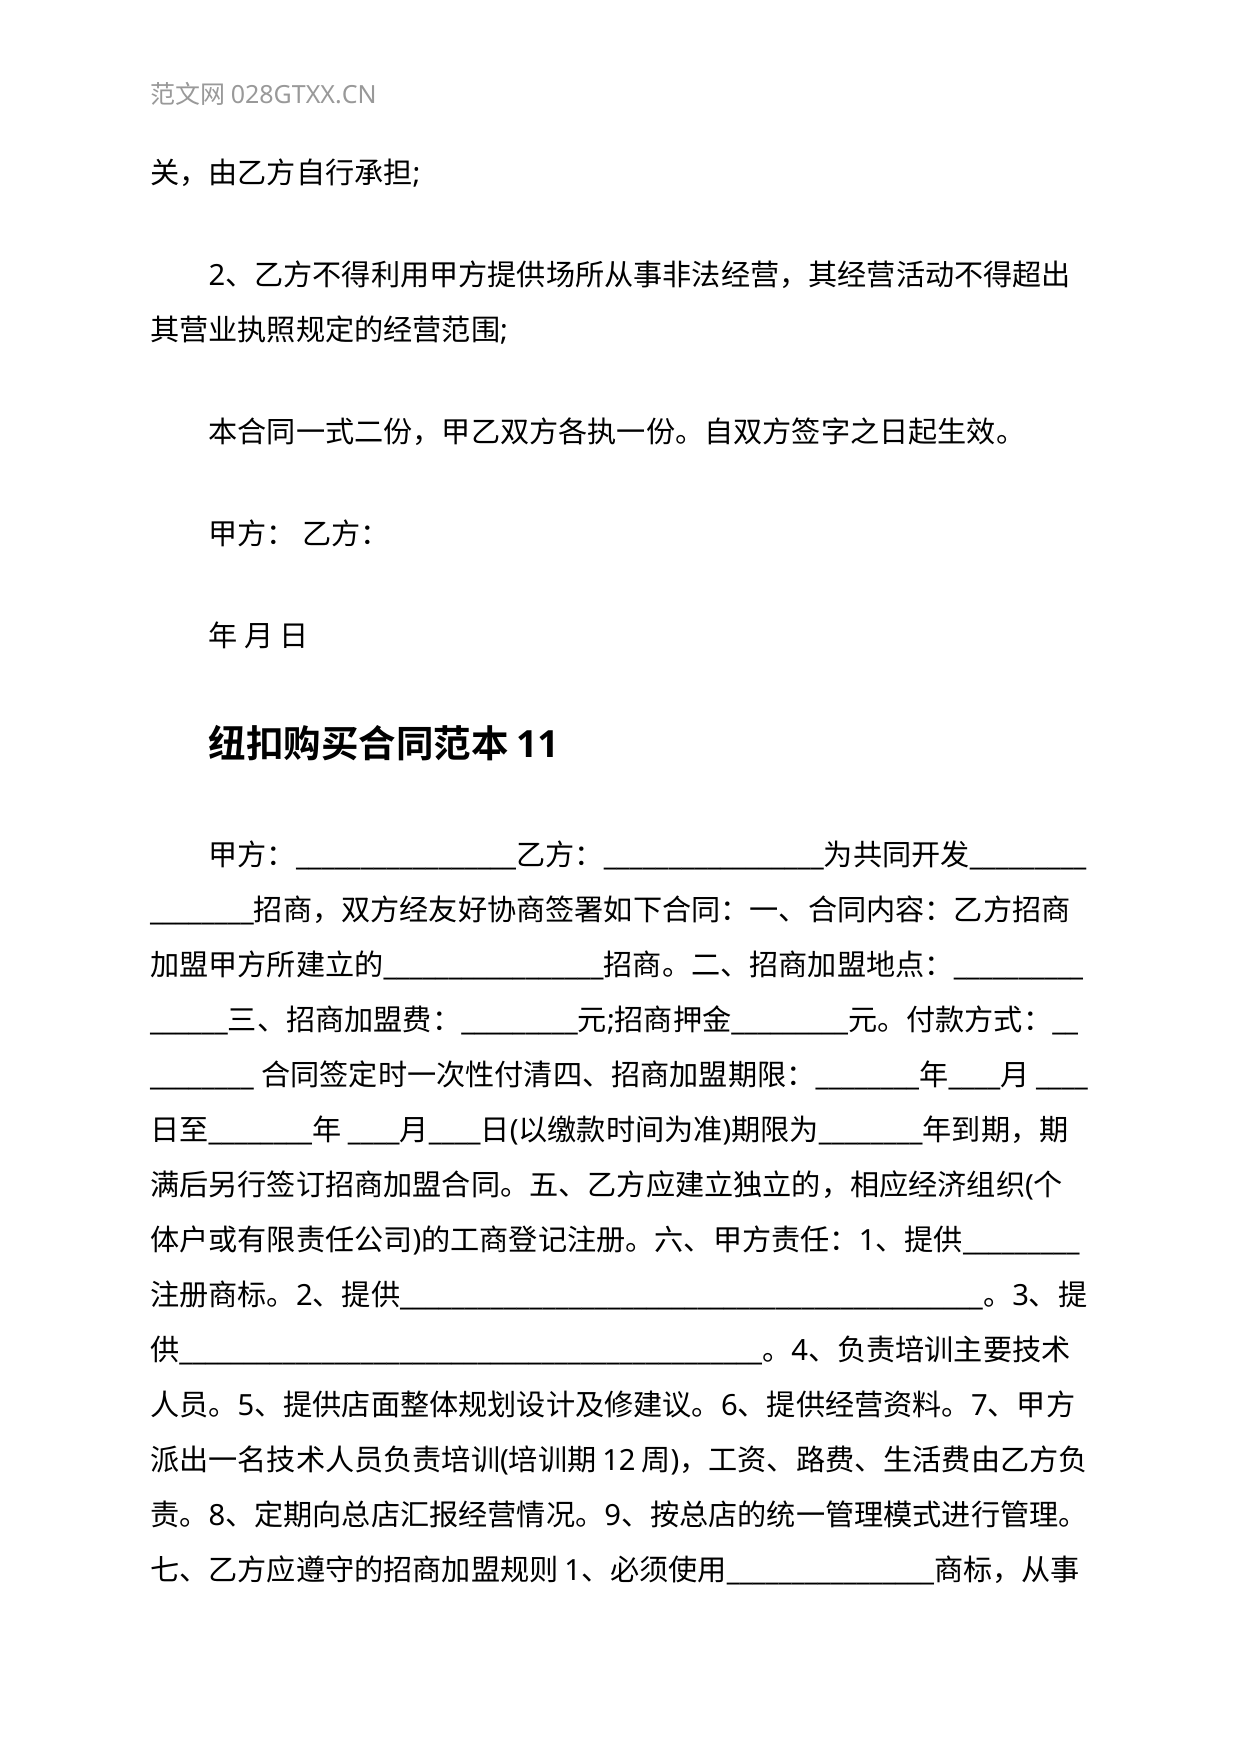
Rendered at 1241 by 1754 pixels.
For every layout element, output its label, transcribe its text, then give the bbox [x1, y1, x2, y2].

text 甲方： 乙方： [150, 511, 1090, 553]
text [150, 150, 1090, 192]
text 年 月 日 [150, 612, 1090, 655]
text 纽扣购买合同范本11 [150, 714, 1090, 769]
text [150, 832, 1090, 1589]
text 2、乙方不得利用甲方提供场所从事非法经营，其经营活动不得超出其营业执照规定的经营范围; [150, 252, 1090, 349]
text 本合同一式二份，甲乙双方各执一份。自双方签字之日起生效。 [150, 409, 1090, 451]
